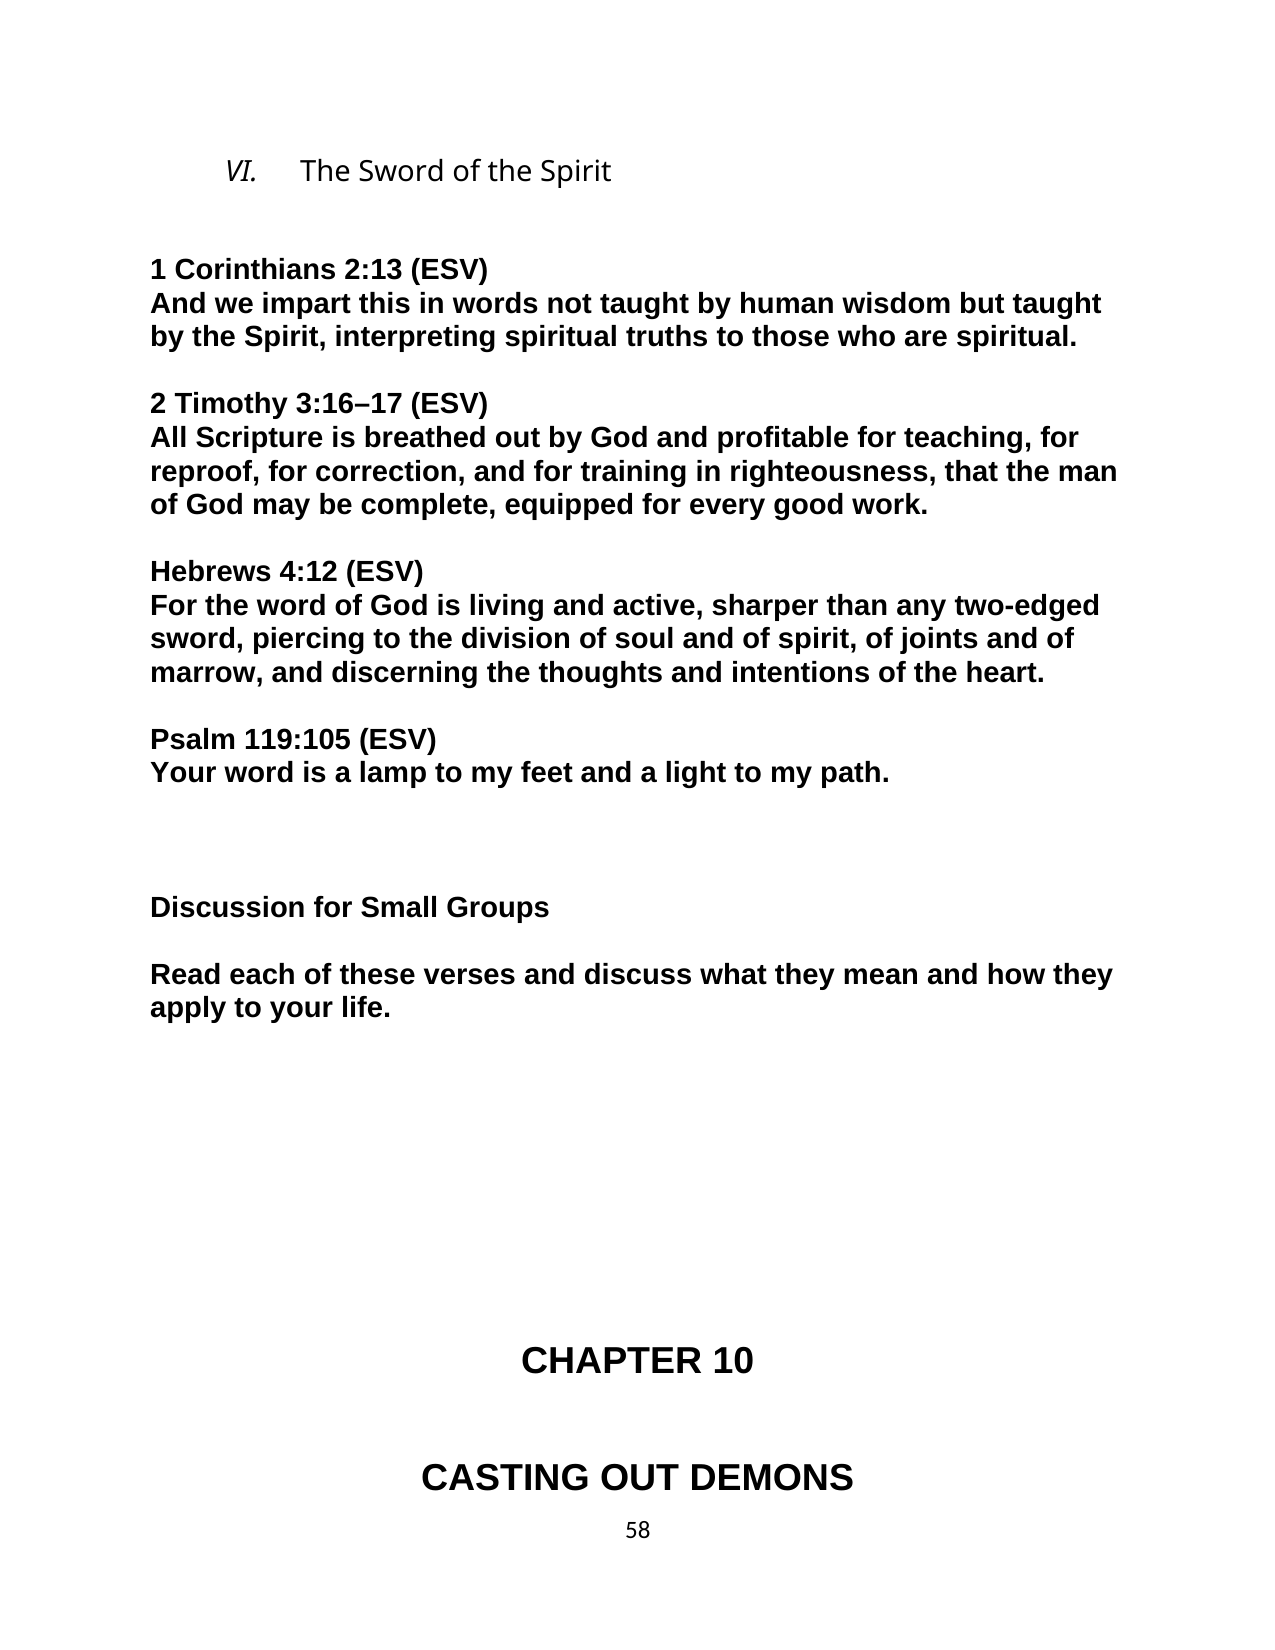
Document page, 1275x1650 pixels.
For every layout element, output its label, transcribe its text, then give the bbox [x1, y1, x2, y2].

text Discussion for Small Groups [150, 890, 1125, 923]
text All Scripture is breathed out by God and profitable for teaching, for reproof, for correction, and for training in righteousness, that the man of God may be complete, equipped for every good work. [150, 420, 1125, 521]
text 2 Timothy 3:16–17 (ESV) [150, 387, 1125, 420]
text CASTING OUT DEMONS [150, 1455, 1125, 1498]
text CHAPTER 10 [150, 1338, 1125, 1381]
text 1 Corinthians 2:13 (ESV) [150, 252, 1125, 286]
text For the word of God is living and active, sharper than any two-edged sword, piercing to the division of soul and of spirit, of joints and of marrow, and discerning the thoughts and intentions of the heart. [150, 588, 1125, 688]
text Hebrews 4:12 (ESV) [150, 554, 1125, 588]
list The Sword of the Spirit [225, 150, 1125, 190]
text Psalm 119:105 (ESV) [150, 722, 1125, 756]
text Your word is a lamp to my feet and a light to my path. [150, 756, 1125, 789]
text Read each of these verses and discuss what they mean and how they apply to your life. [150, 957, 1125, 1024]
text And we impart this in words not taught by human wisdom but taught by the Spirit, interpreting spiritual truths to those who are spiritual. [150, 286, 1125, 353]
